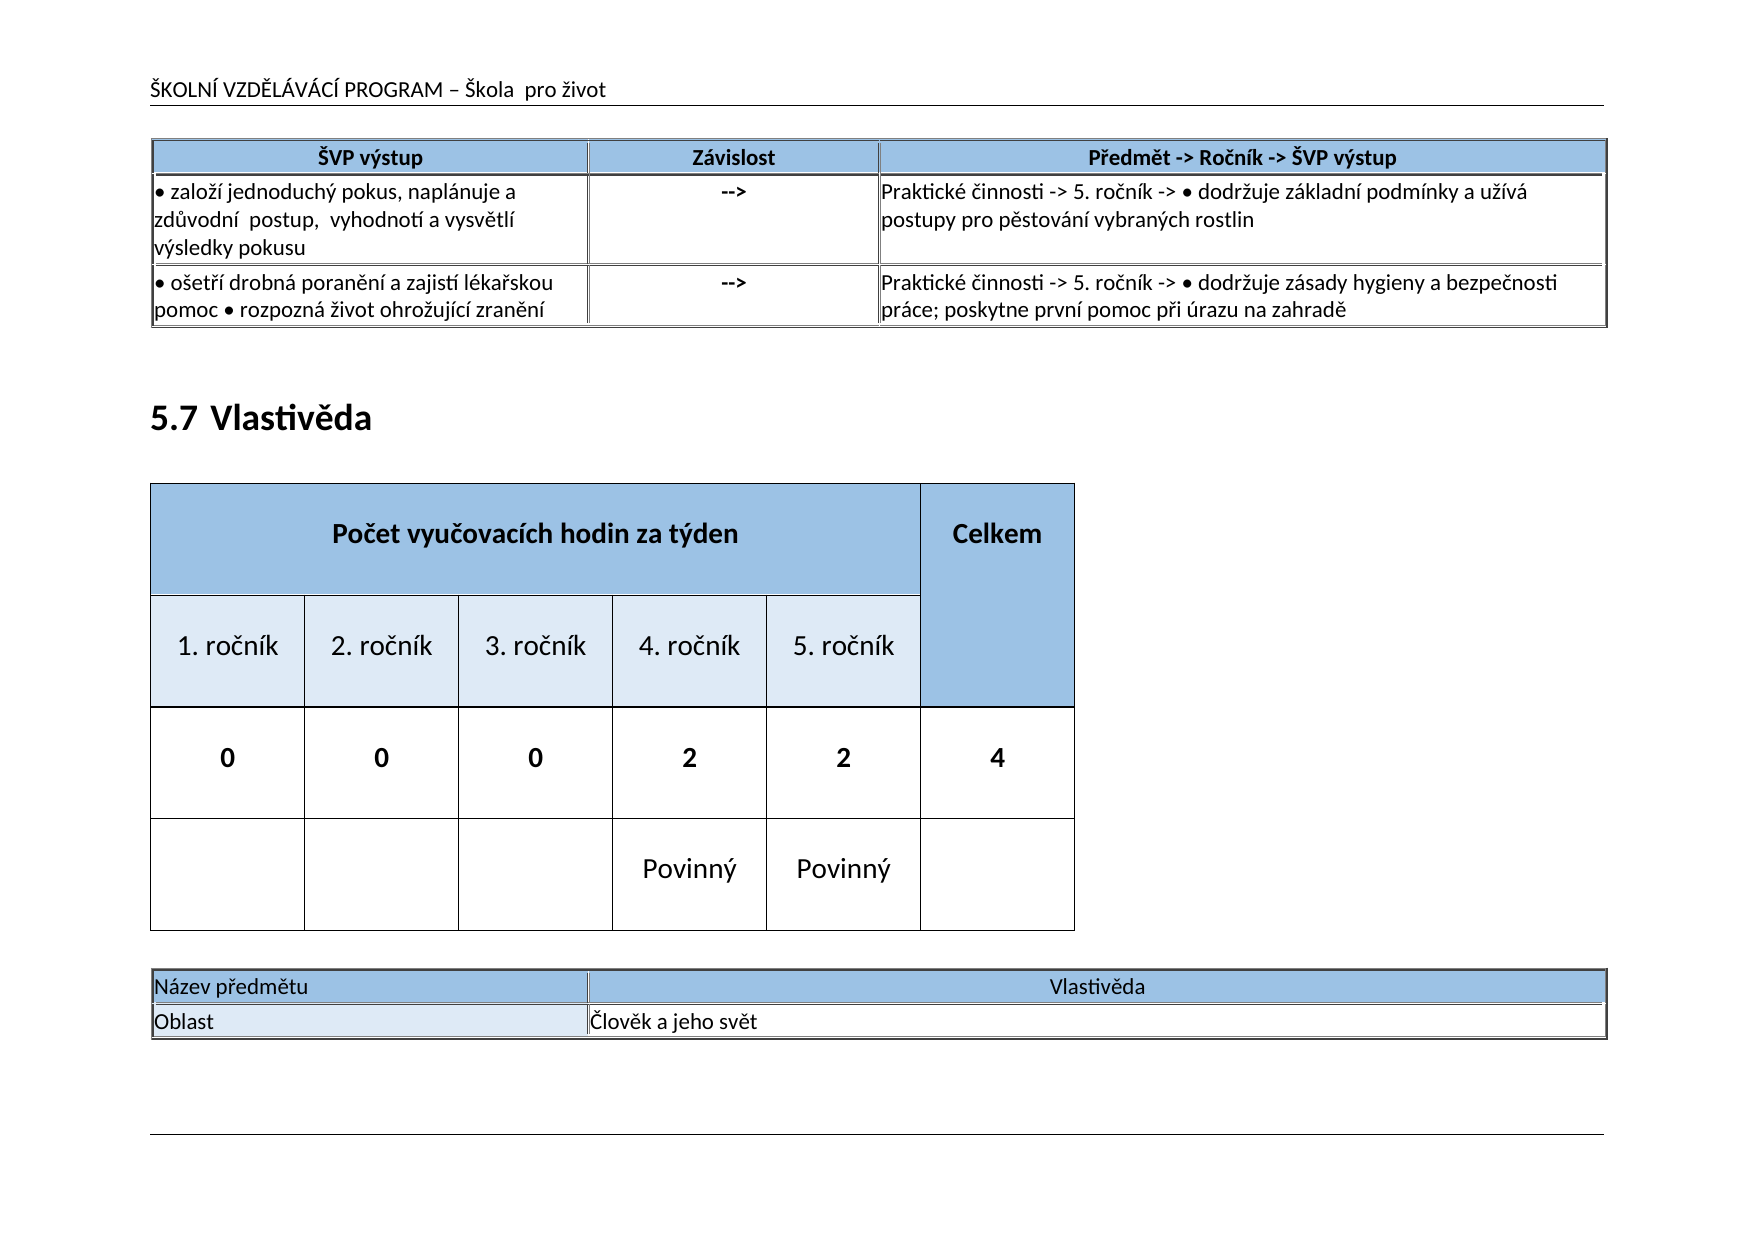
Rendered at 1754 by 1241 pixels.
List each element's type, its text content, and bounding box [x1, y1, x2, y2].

table_cell [459, 819, 612, 930]
table_cell 4. ročník [613, 596, 766, 706]
table_cell Praktické činnosti -> 5. ročník -> • dodržuje základní podmínky a užívá postupy pro pěstování vybraných rostlin [881, 173, 1606, 263]
table_cell 0 [305, 708, 458, 818]
table_cell 2 [613, 708, 766, 818]
table_cell 2. ročník [305, 596, 458, 706]
table_cell [151, 819, 304, 930]
table_header Celkem [921, 484, 1074, 706]
table_header Počet vyučovacích hodin za týden [151, 484, 920, 594]
table_cell 1. ročník [151, 596, 304, 706]
table_cell Povinný [767, 819, 920, 930]
table_cell 2 [767, 708, 920, 818]
table_cell --> [590, 176, 878, 263]
table_cell Povinný [613, 819, 766, 930]
table_cell • založí jednoduchý pokus, naplánuje a zdůvodní postup, vyhodnotí a vysvětlí výsledky pokusu [152, 173, 587, 263]
table_cell 5. ročník [767, 596, 920, 706]
table_cell Praktické činnosti -> 5. ročník -> • dodržuje zásady hygieny a bezpečnosti práce; poskytne první pomoc při úrazu na zahradě [879, 263, 1605, 325]
table_cell Člověk a jeho svět [589, 1002, 1605, 1036]
subtitle Vlastivěda [150, 394, 1604, 440]
table_cell --> [589, 266, 879, 325]
table_cell • ošetří drobná poranění a zajistí lékařskou pomoc • rozpozná život ohrožující zranění [154, 263, 588, 325]
table_cell [305, 819, 458, 930]
table_cell 0 [151, 708, 304, 818]
table_cell [921, 819, 1074, 930]
table_cell 4 [921, 708, 1074, 818]
table_cell 3. ročník [459, 596, 612, 706]
table_cell 0 [459, 708, 612, 818]
